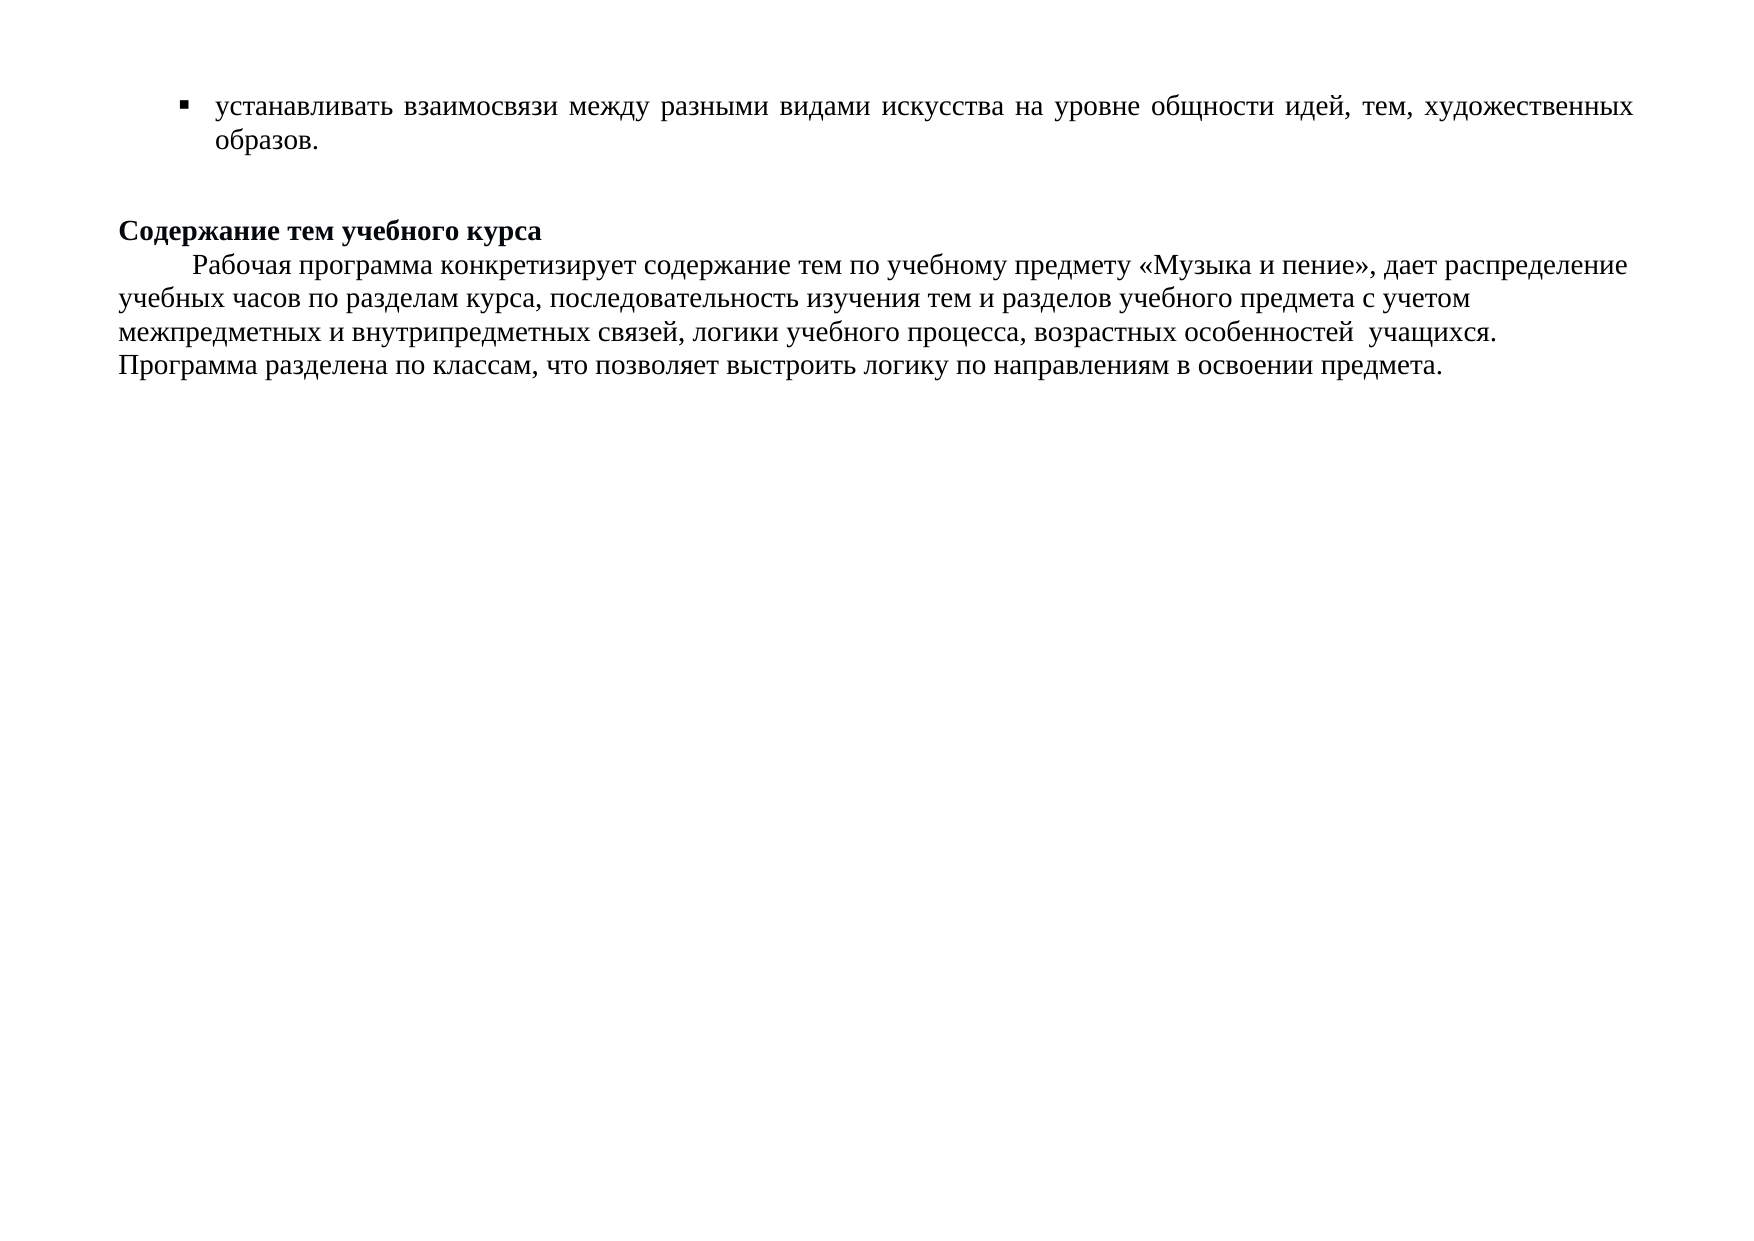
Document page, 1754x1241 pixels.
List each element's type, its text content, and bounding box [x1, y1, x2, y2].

list устанавливать взаимосвязи между разными видами искусства на уровне общности идей, тем, художественных образов. [177, 88, 1636, 156]
text Рабочая программа конкретизирует содержание тем по учебному предмету «Музыка и пение», дает распределение учебных часов по разделам курса, последовательность изучения тем и разделов учебного предмета с учетом межпредметных и внутрипредметных связей, логики учебного процесса, возрастных особенностей учащихся. Программа разделена по классам, что позволяет выстроить логику по направлениям в освоении предмета. [118, 247, 1636, 381]
text Содержание тем учебного курса [118, 213, 1636, 247]
